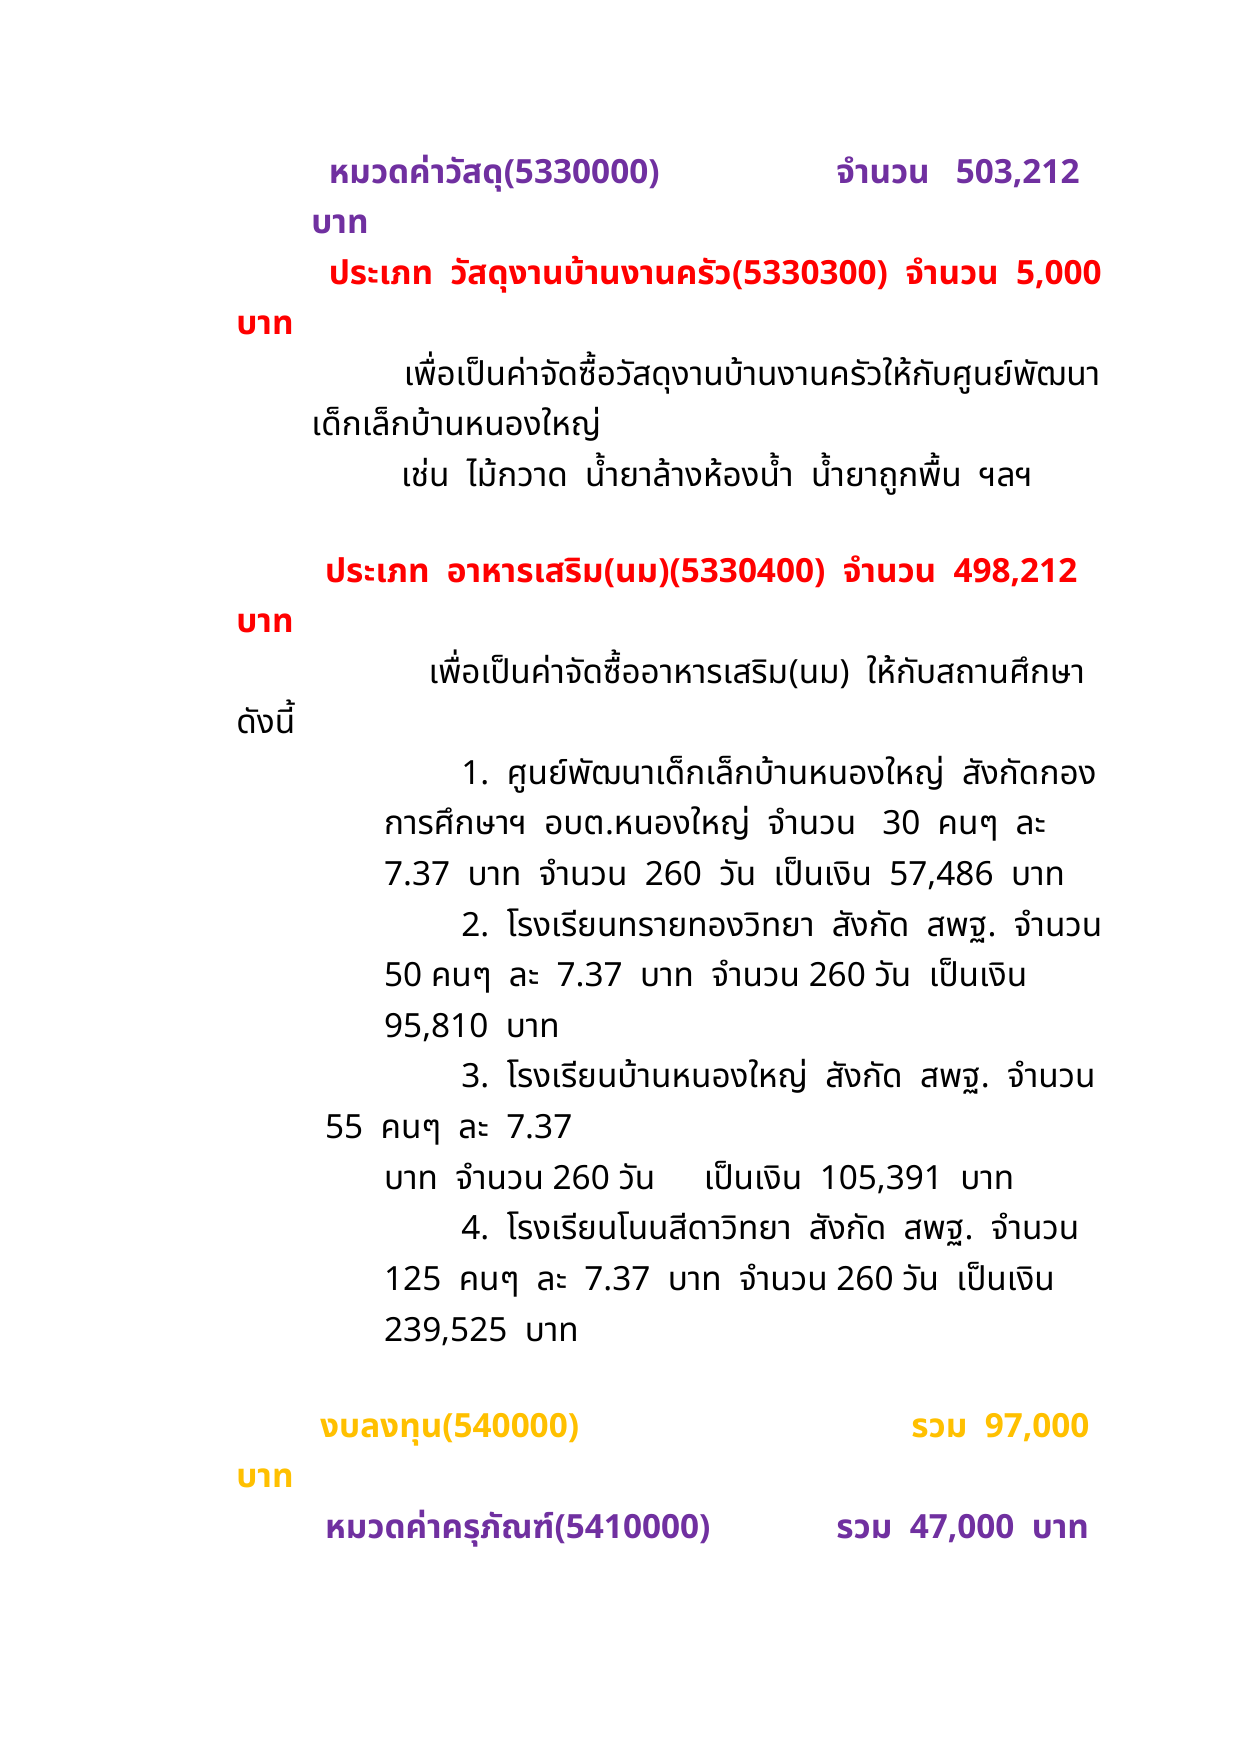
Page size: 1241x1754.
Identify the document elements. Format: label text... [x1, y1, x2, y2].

text บาท จำนวน 260 วัน เป็นเงิน 105,391 บาท [325, 1153, 1107, 1204]
text ประเภท อาหารเสริม(นม)(5330400) จำนวน 498,212 บาท [236, 546, 1107, 647]
text 1. ศูนย์พัฒนาเด็กเล็กบ้านหนองใหญ่ สังกัดกองการศึกษาฯ อบต.หนองใหญ่ จำนวน 30 คนๆ ละ 7.37 บาท จำนวน 260 วัน เป็นเงิน 57,486 บาท [384, 748, 1107, 900]
text งบลงทุน(540000) รวม 97,000 บาท [236, 1401, 1107, 1502]
text เช่น ไม้กวาด น้ำยาล้างห้องน้ำ น้ำยาถูกพื้น ฯลฯ [236, 451, 1107, 501]
text 2. โรงเรียนทรายทองวิทยา สังกัด สพฐ. จำนวน 50 คนๆ ละ 7.37 บาท จำนวน 260 วัน เป็นเงิน 95,810 บาท [384, 900, 1107, 1052]
text 3. โรงเรียนบ้านหนองใหญ่ สังกัด สพฐ. จำนวน 55 คนๆ ละ 7.37 [325, 1052, 1107, 1153]
text หมวดค่าครุภัณฑ์(5410000) รวม 47,000 บาท [236, 1502, 1107, 1553]
text ประเภท วัสดุงานบ้านงานครัว(5330300) จำนวน 5,000 บาท [236, 249, 1107, 350]
text 4. โรงเรียนโนนสีดาวิทยา สังกัด สพฐ. จำนวน 125 คนๆ ละ 7.37 บาท จำนวน 260 วัน เป็นเงิน 239,525 บาท [384, 1204, 1107, 1356]
text หมวดค่าวัสดุ(5330000) จำนวน 503,212 บาท [311, 148, 1107, 249]
text เพื่อเป็นค่าจัดซื้ออาหารเสริม(นม) ให้กับสถานศึกษา ดังนี้ [236, 647, 1107, 748]
text เพื่อเป็นค่าจัดซื้อวัสดุงานบ้านงานครัวให้กับศูนย์พัฒนาเด็กเล็กบ้านหนองใหญ่ [311, 350, 1107, 451]
